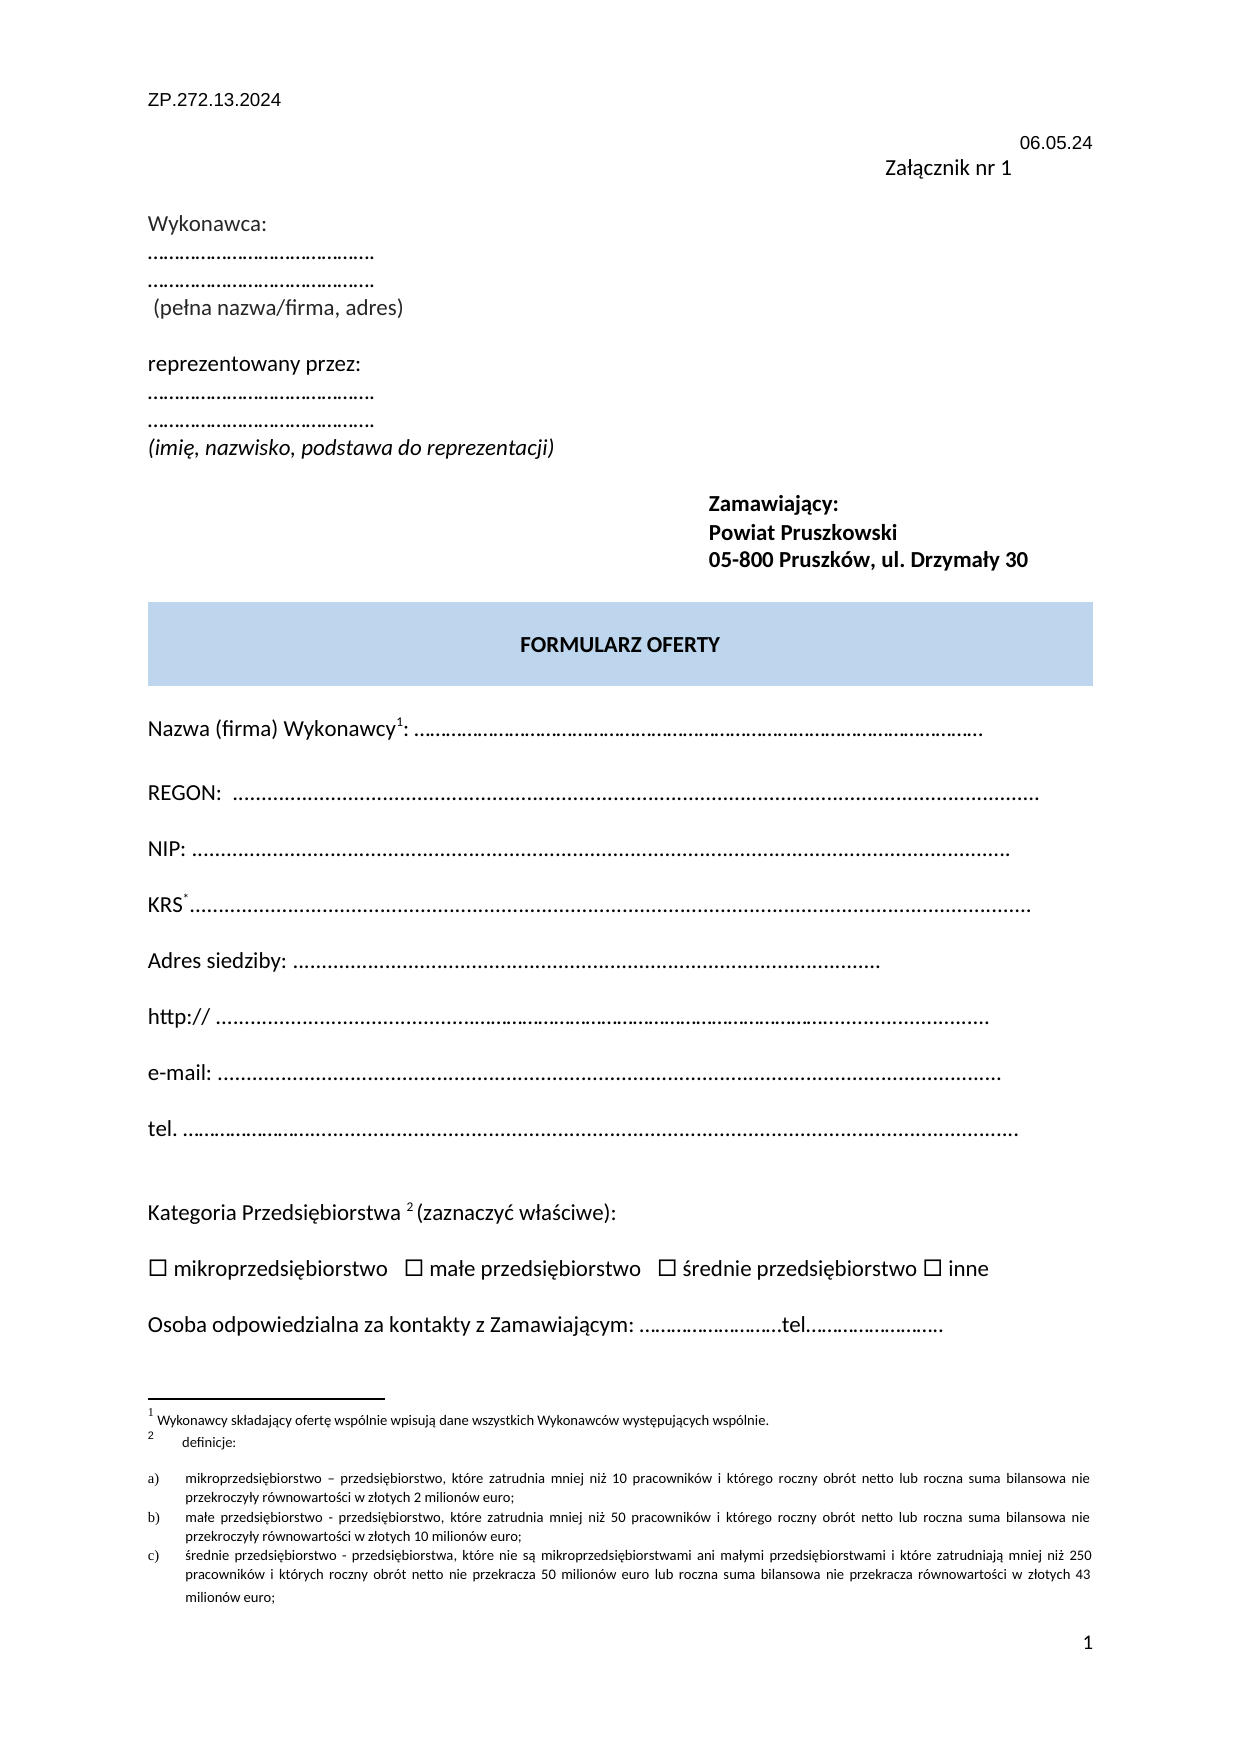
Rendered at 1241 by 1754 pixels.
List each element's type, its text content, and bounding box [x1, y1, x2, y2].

text e-mail: ........................................................................................................................................ [148, 1058, 1093, 1086]
text Osoba odpowiedzialna za kontakty z Zamawiającym: ………………………tel…………………….. [148, 1311, 1093, 1338]
text ……………………………………. [148, 406, 1093, 433]
text FORMULARZ OFERTY [148, 630, 1093, 658]
text Kategoria Przedsiębiorstwa (zaznaczyć właściwe): [148, 1198, 1093, 1226]
text ……………………………………. [148, 237, 1093, 265]
text Nazwa (firma) Wykonawcy: ……………………………………………………………………………………………… [148, 714, 1093, 742]
text mikroprzedsiębiorstwo małe przedsiębiorstwo średnie przedsiębiorstwo inne [148, 1254, 1093, 1282]
text reprezentowany przez: [148, 349, 1093, 377]
text Adres siedziby: ...................................................................................................... [148, 946, 1093, 974]
text (pełna nazwa/firma, adres) [148, 293, 1093, 321]
text Zamawiający: [605, 489, 1093, 518]
text Powiat Pruszkowski [605, 518, 1093, 546]
text Załącznik nr 1 [811, 153, 1093, 181]
text NIP: .............................................................................................................................................. [148, 834, 1093, 862]
text tel. ……………………........................................................................................................................... [148, 1114, 1093, 1142]
text ……………………………………. [148, 265, 1093, 293]
text Wykonawca: [148, 209, 1093, 237]
text 05-800 Pruszków, ul. Drzymały 30 [605, 546, 1093, 574]
text ……………………………………. [148, 377, 1093, 406]
text KRS*.................................................................................................................................................. [148, 890, 1093, 918]
text (imię, nazwisko, podstawa do reprezentacji) [148, 433, 1093, 462]
text http:// .............................................…………………………………………………………............................. [148, 1002, 1093, 1030]
text REGON: ............................................................................................................................................ [148, 778, 1093, 806]
